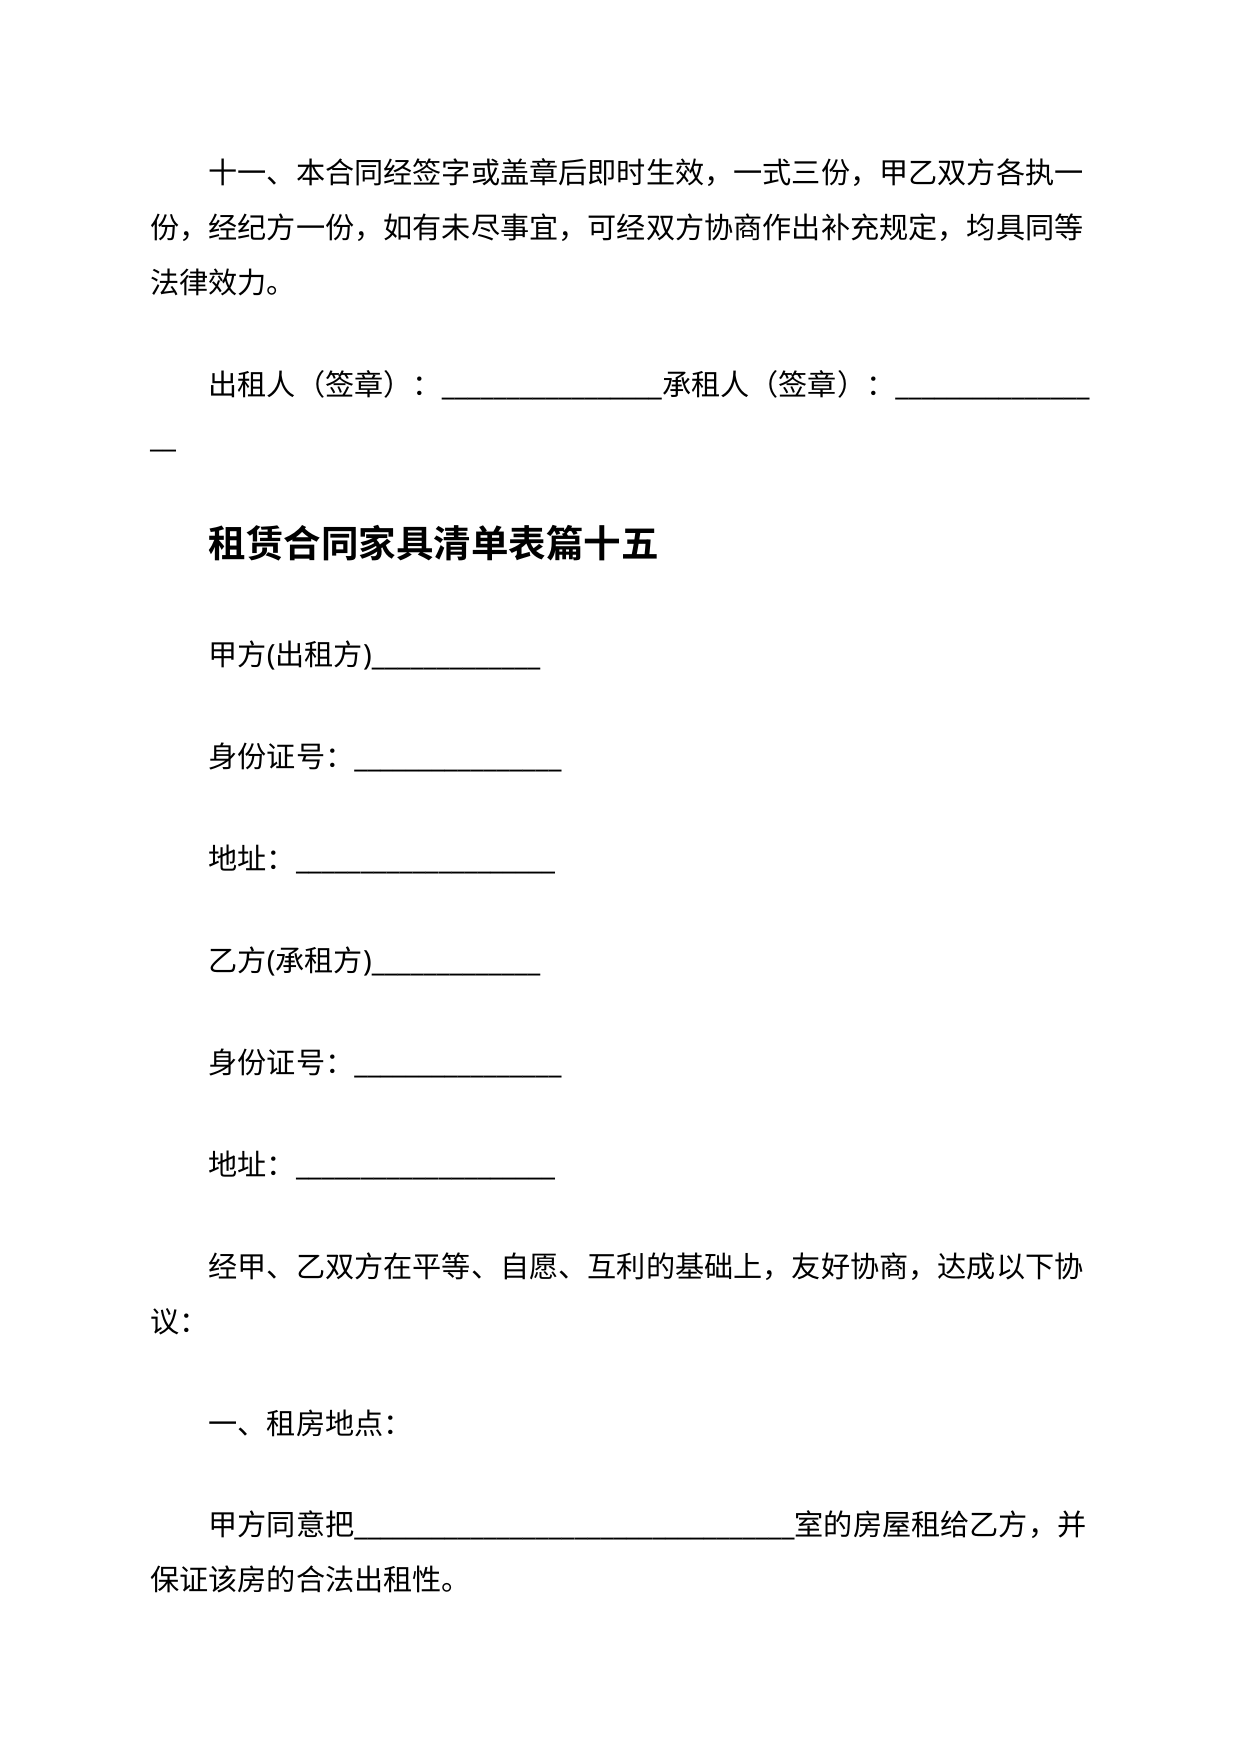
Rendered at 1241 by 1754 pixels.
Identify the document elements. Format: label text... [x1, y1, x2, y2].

text 甲方(出租方)_____________ [150, 632, 1090, 674]
text 身份证号：________________ [150, 1039, 1090, 1082]
text 地址：____________________ [150, 836, 1090, 878]
text 租赁合同家具清单表篇十五 [150, 514, 1090, 568]
text 一、租房地点： [150, 1400, 1090, 1442]
text 甲方同意把__________________________________室的房屋租给乙方，并保证该房的合法出租性。 [150, 1502, 1090, 1599]
text 身份证号：________________ [150, 734, 1090, 776]
text 十一、本合同经签字或盖章后即时生效，一式三份，甲乙双方各执一份，经纪方一份，如有未尽事宜，可经双方协商作出补充规定，均具同等法律效力。 [150, 150, 1090, 302]
text 经甲、乙双方在平等、自愿、互利的基础上，友好协商，达成以下协议： [150, 1243, 1090, 1341]
text 乙方(承租方)_____________ [150, 938, 1090, 980]
text 出租人（签章）：_________________承租人（签章）：_________________ [150, 362, 1090, 456]
text 地址：____________________ [150, 1142, 1090, 1184]
